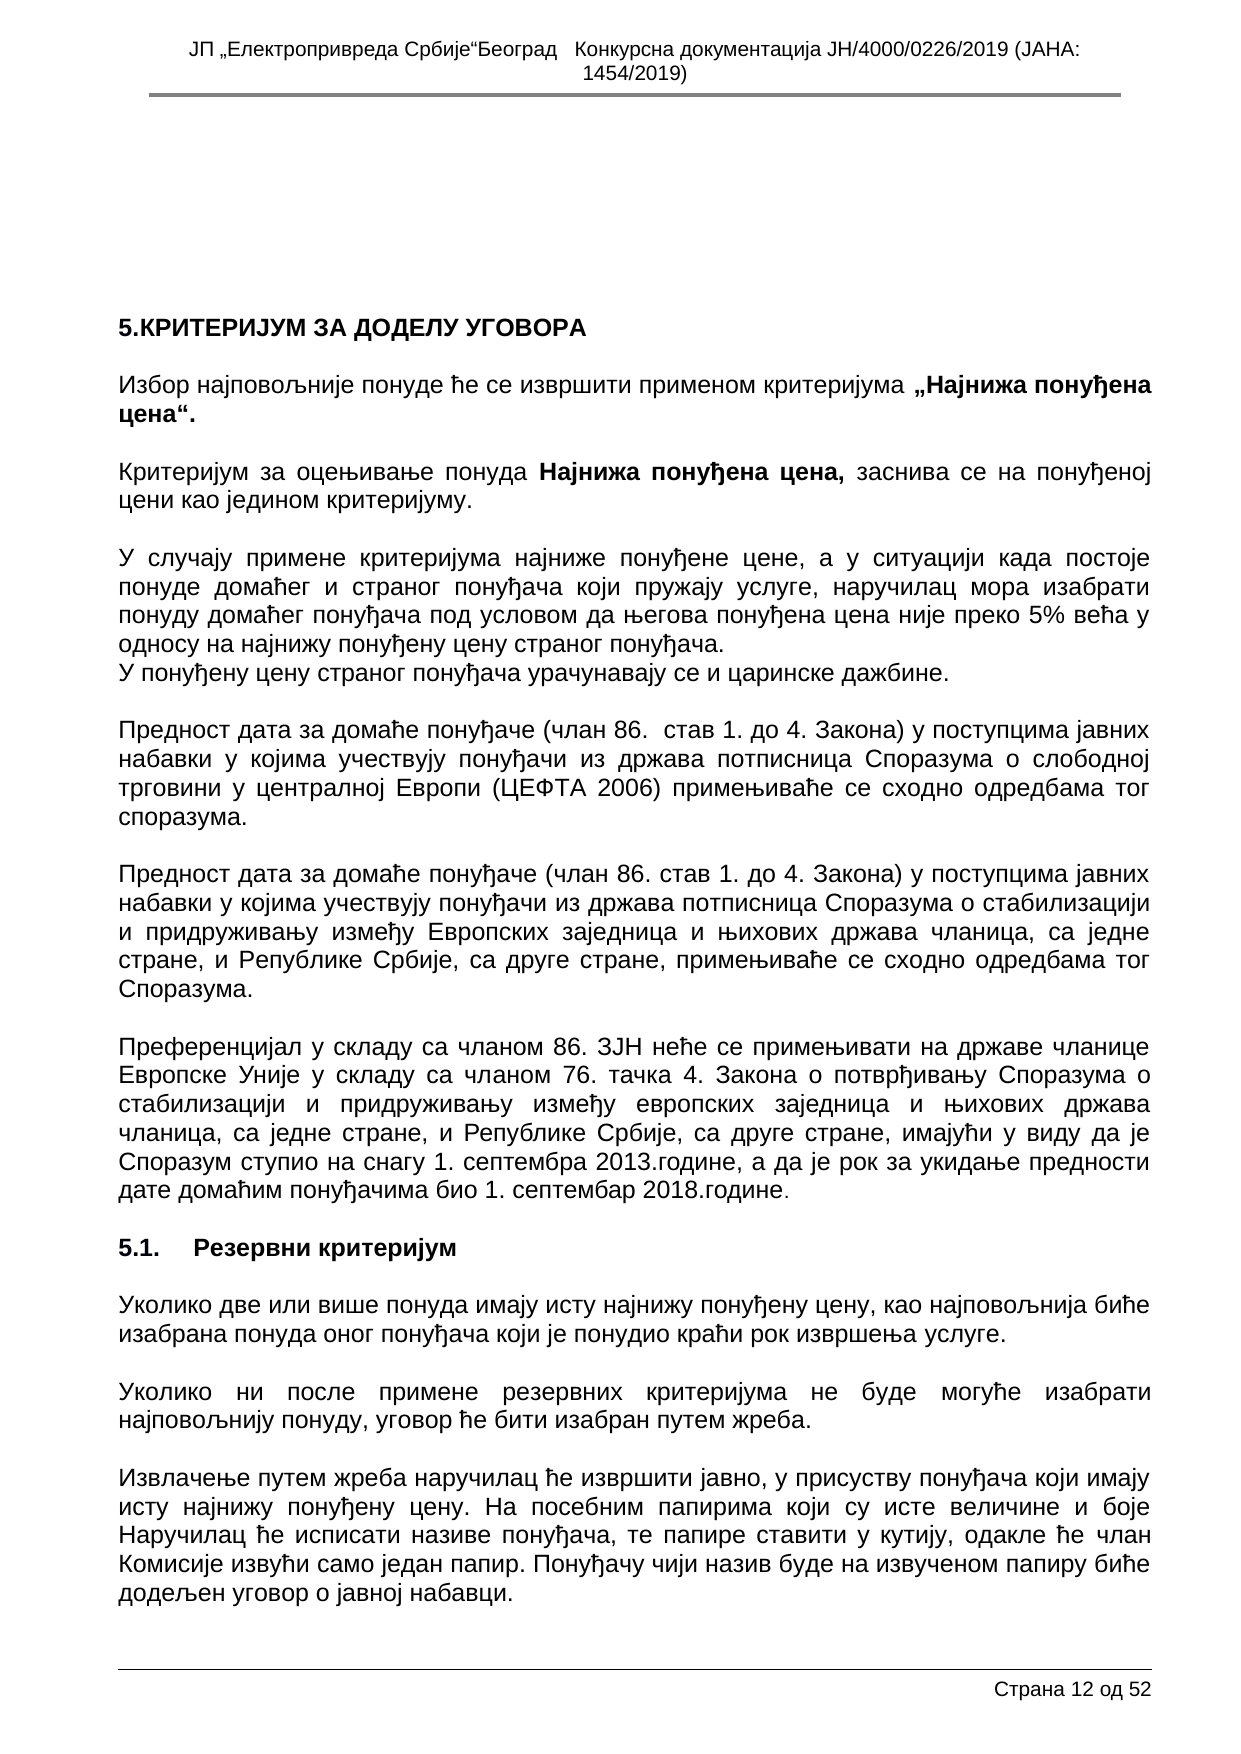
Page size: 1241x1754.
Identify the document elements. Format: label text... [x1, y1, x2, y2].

text Уколико ни после примене резервних критеријума не буде могуће изабрати најповољнију понуду, уговор ће бити изабран путем жреба. [118, 1376, 1152, 1434]
text Предност дата за домаће понуђаче (члан 86. став 1. до 4. Закона) у поступцима јавних набавки у којима учествују понуђачи из држава потписница Споразума о стабилизацији и придруживању између Европских заједница и њихових држава чланица, са једне стране, и Републике Србије, са друге стране, примењиваће се сходно одредбама тог Споразума. [118, 859, 1152, 1003]
text Критеријум за оцењивање понуда Најнижа понуђена цена, заснива се на понуђеној цени као једином критеријуму. [118, 456, 1152, 514]
text У понуђену цену страног понуђача урачунавају се и царинске дажбине. [118, 658, 1152, 686]
text Предност дата за домаће понуђаче (члан 86. став 1. до 4. Закона) у поступцима јавних набавки у којима учествују понуђачи из држава потписница Споразума о слободној трговини у централној Европи (ЦЕФТА 2006) примењиваће се сходно одредбама тог споразума. [118, 715, 1152, 830]
list Резервни критеријум [118, 1233, 1152, 1261]
text Избор најповољније понуде ће се извршити применом критеријума „Најнижа понуђена цена“. [118, 370, 1152, 428]
text У случају примене критеријума најниже понуђене цене, а у ситуацији када постоје понуде домаћег и страног понуђача који пружају услуге, наручилац мора изабрати понуду домаћег понуђача под условом да његова понуђена цена није преко 5% већа у односу на најнижу понуђену цену страног понуђача. [118, 543, 1152, 658]
list КРИТЕРИЈУМ ЗА ДОДЕЛУ УГОВОРА [118, 313, 1152, 341]
text Преференцијал у складу са чланом 86. ЗЈН неће се примењивати на државе чланице Европске Уније у складу са чланом 76. тачка 4. Закона о потврђивању Споразума о стабилизацији и придруживању између европских заједница и њихових држава чланица, са једне стране, и Републике Србије, са друге стране, имајући у виду да је Споразум ступио на снагу 1. септембра 2013.године, а да је рок за укидање предности дате домаћим понуђачима био 1. септембар 2018.године. [118, 1031, 1152, 1204]
text Извлачење путем жреба наручилац ће извршити јавно, у присуству понуђача који имају исту најнижу понуђену цену. На посебним папирима који су исте величине и боје Наручилац ће исписати називе понуђача, те папире ставити у кутију, одакле ће члан Комисије извући само један папир. Понуђачу чији назив буде на извученом папиру биће додељен уговор о јавној набавци. [118, 1463, 1152, 1606]
text Уколико две или више понуда имају исту најнижу понуђену цену, као најповољнија биће изабрана понуда оног понуђача који је понудио краћи рок извршења услуге. [118, 1290, 1152, 1348]
